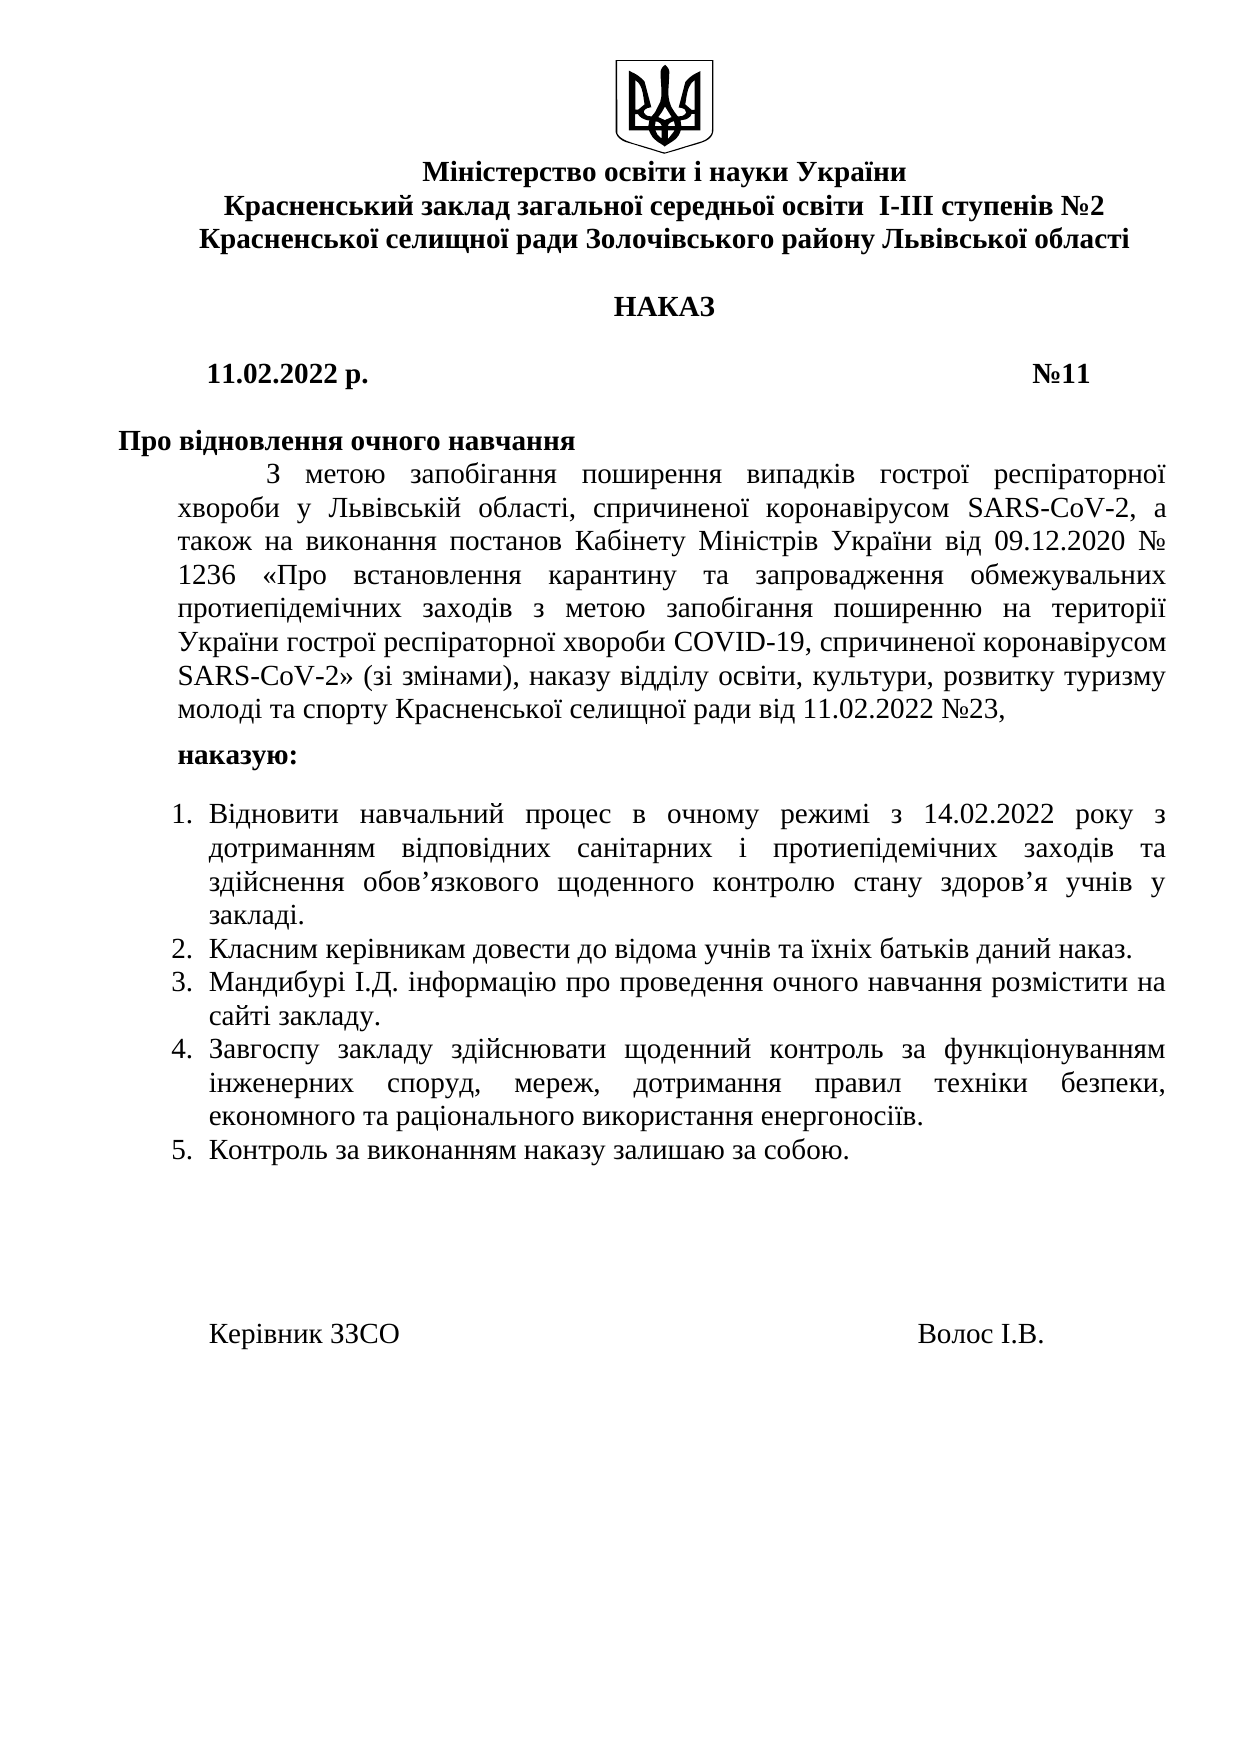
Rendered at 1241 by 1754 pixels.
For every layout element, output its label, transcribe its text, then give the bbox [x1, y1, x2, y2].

list Класним керівникам довести до відома учнів та їхніх батьків даний наказ. [171, 931, 1152, 964]
text Красненський заклад загальної середньої освіти І-ІІІ ступенів №2 Красненської селищної ради Золочівського району Львівської області [177, 188, 1152, 255]
text Міністерство освіти і науки України [177, 154, 1152, 188]
list Завгоспу закладу здійснювати щоденний контроль за функціонуванням інженерних споруд, мереж, дотримання правил техніки безпеки, економного та раціонального використання енергоносіїв. [171, 1031, 1167, 1132]
text Про відновлення очного навчання [118, 423, 1167, 456]
text НАКАЗ [133, 289, 1152, 322]
list Мандибурі І.Д. інформацію про проведення очного навчання розмістити на сайті закладу. [171, 964, 1167, 1031]
list Контроль за виконанням наказу залишаю за собою. [171, 1132, 1167, 1166]
text 11.02.2022 р. №11 [177, 356, 1152, 389]
text З метою запобігання поширення випадків гострої респіраторної хвороби у Львівській області, спричиненої коронавірусом SARS-CoV-2, а також на виконання постанов Кабінету Міністрів України від 09.12.2020 № 1236 «Про встановлення карантину та запровадження обмежувальних протиепідемічних заходів з метою запобігання поширенню на території України гострої респіраторної хвороби COVID-19, спричиненої коронавірусом SARS-CoV-2» (зі змінами), наказу відділу освіти, культури, розвитку туризму молоді та спорту Красненської селищної ради від 11.02.2022 №23, [177, 456, 1167, 725]
text наказую: [177, 737, 1167, 771]
list Керівник ЗЗСО Волос І.В. [208, 1316, 1167, 1383]
list Відновити навчальний процес в очному режимі з 14.02.2022 року з дотриманням відповідних санітарних і протиепідемічних заходів та здійснення обов’язкового щоденного контролю стану здоров’я учнів у закладі. [171, 797, 1167, 931]
